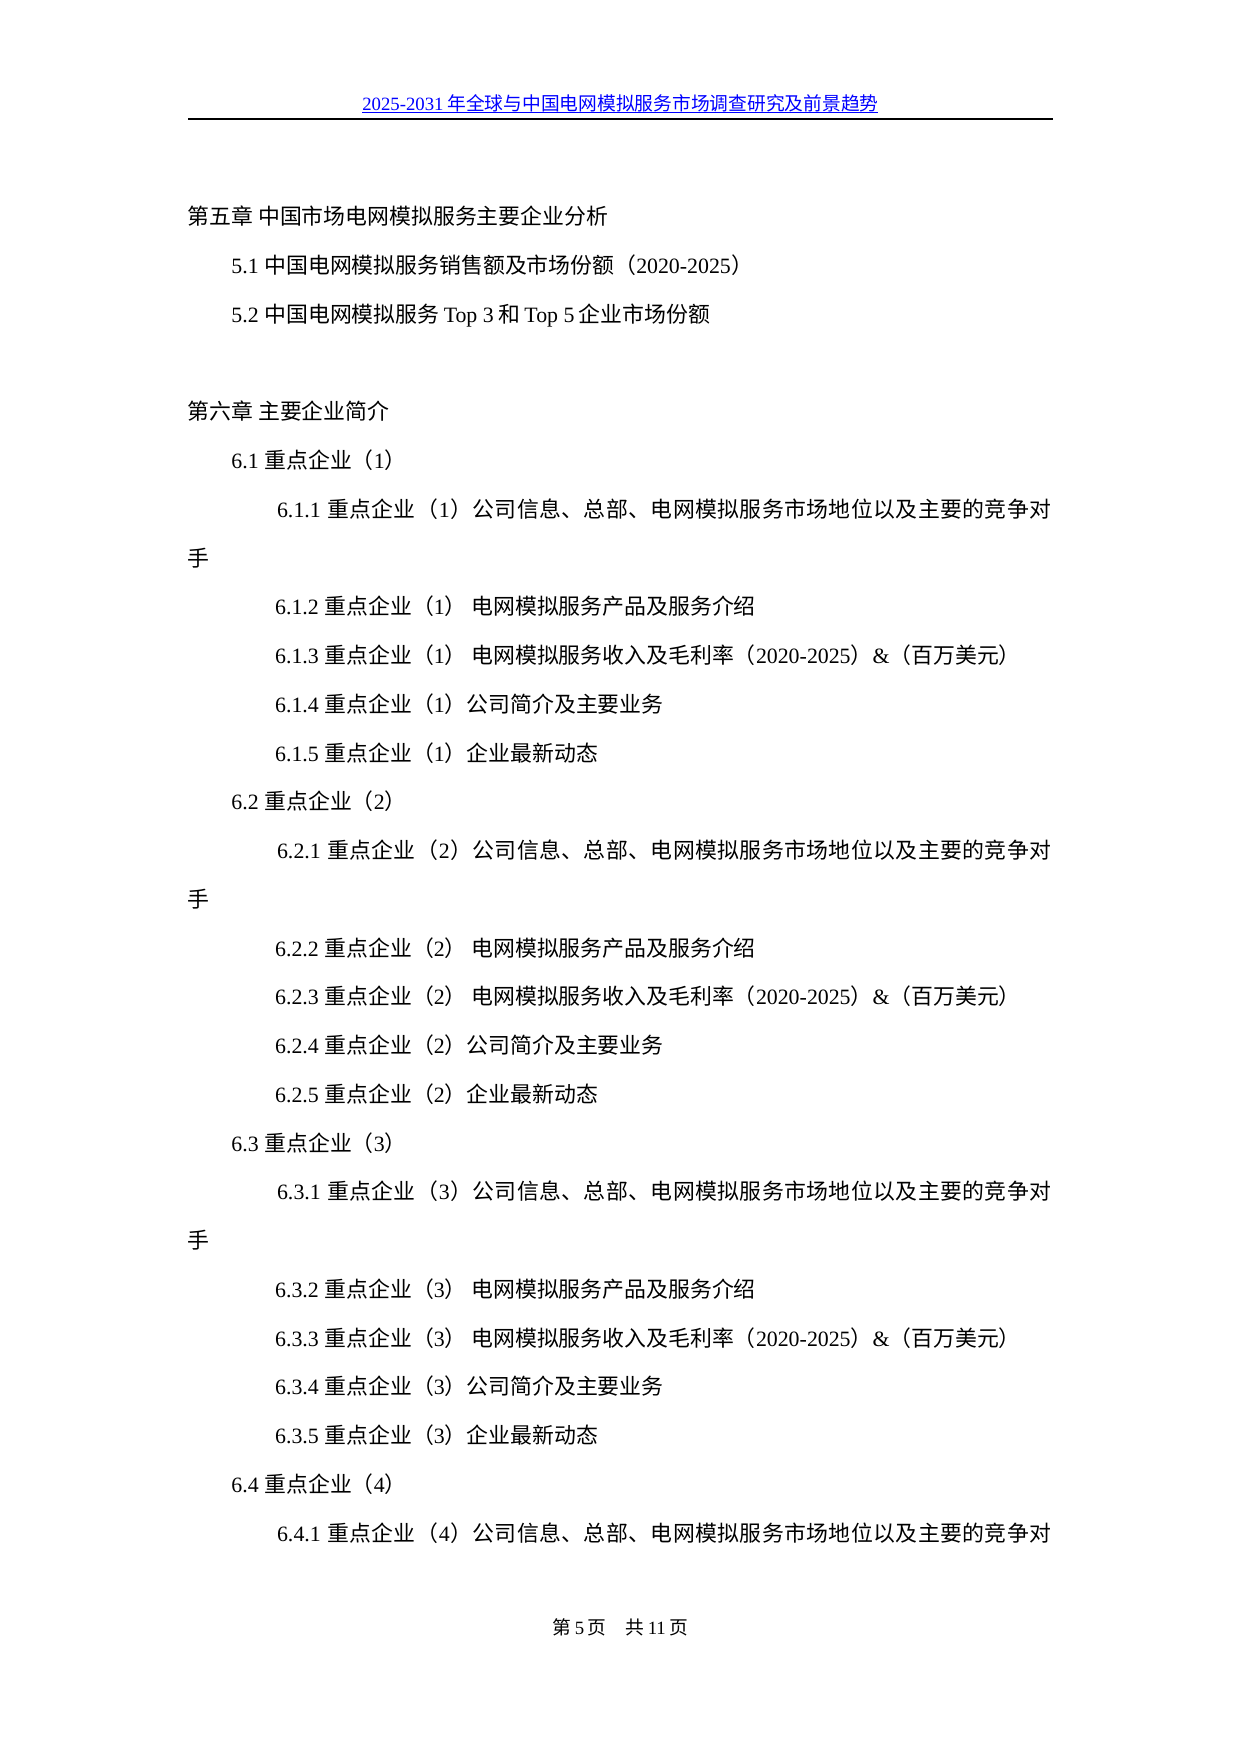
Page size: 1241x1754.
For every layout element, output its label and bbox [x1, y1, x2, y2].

text [187, 150, 1053, 1548]
